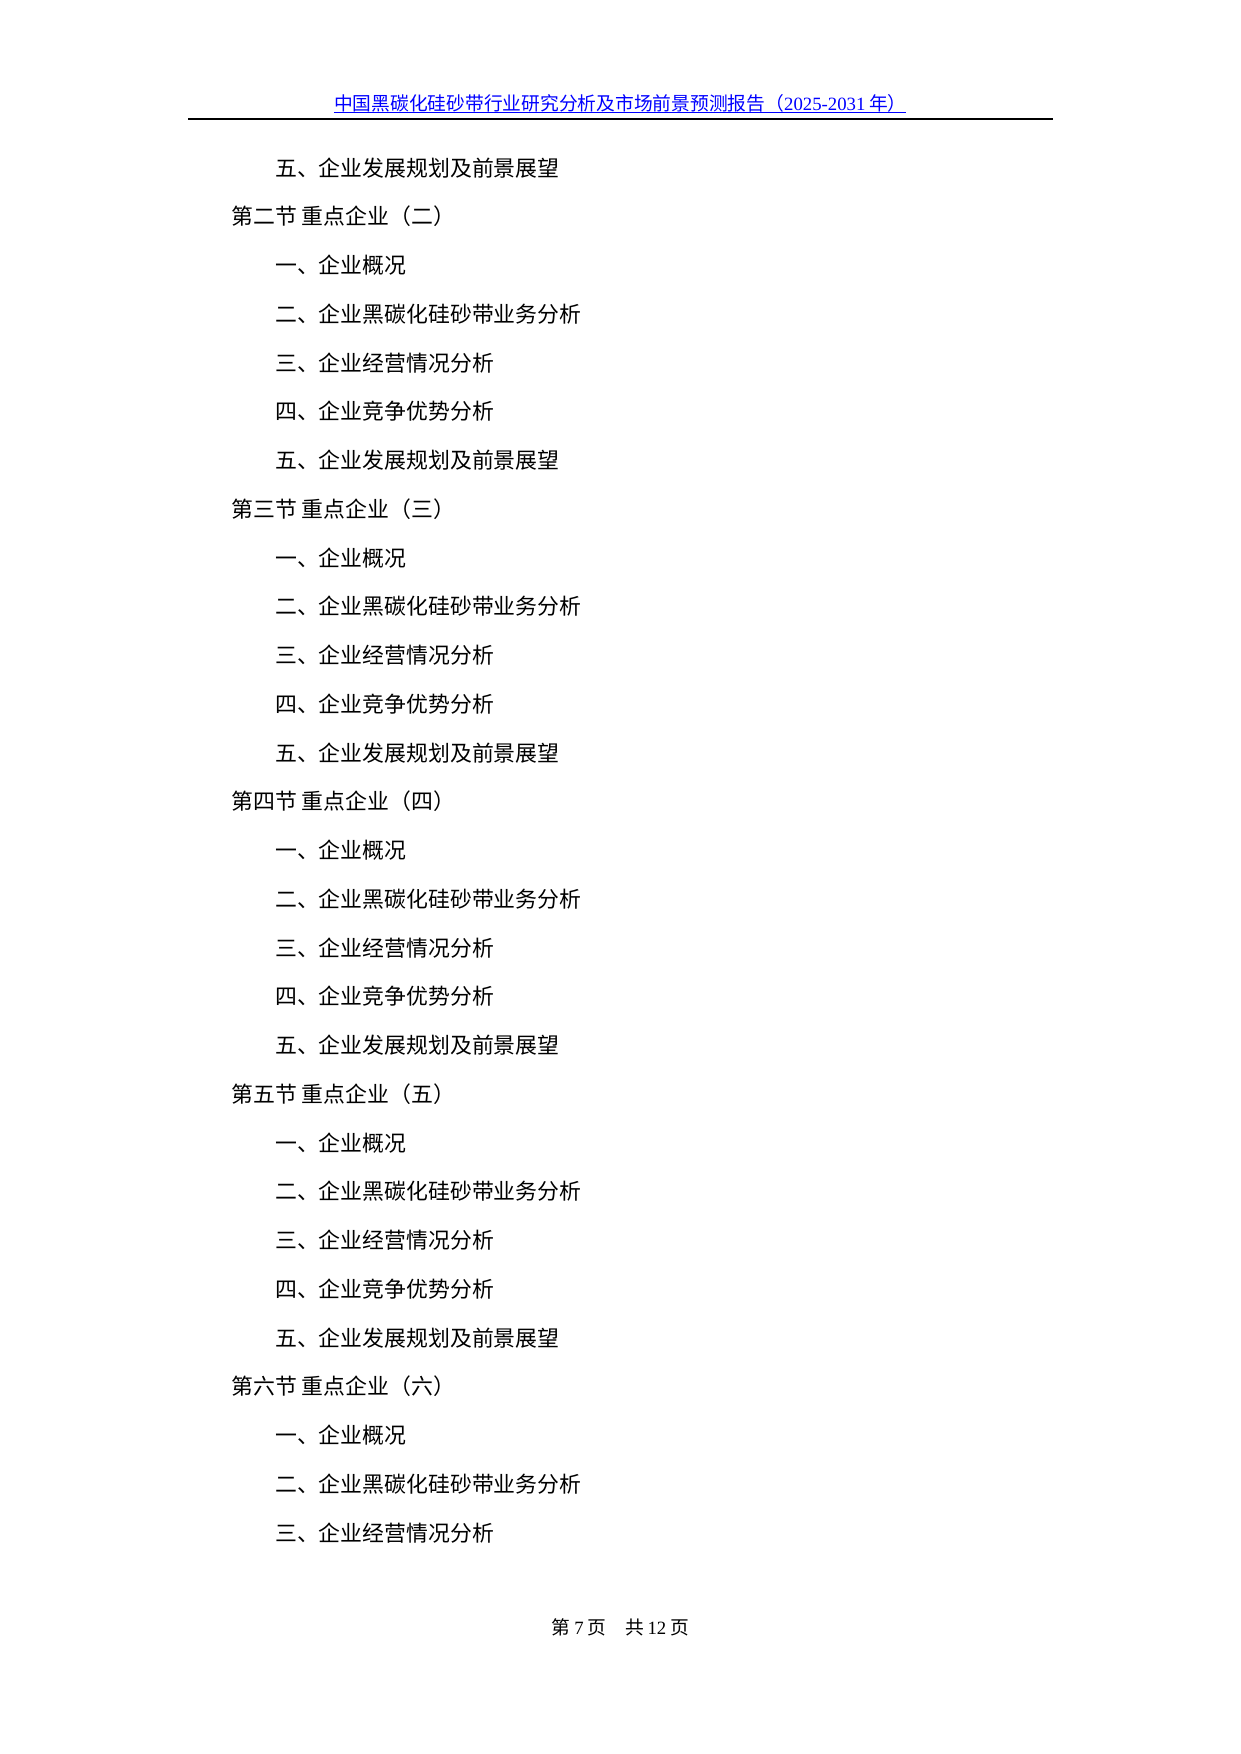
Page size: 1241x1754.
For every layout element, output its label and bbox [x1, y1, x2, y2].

text [187, 150, 1053, 1548]
